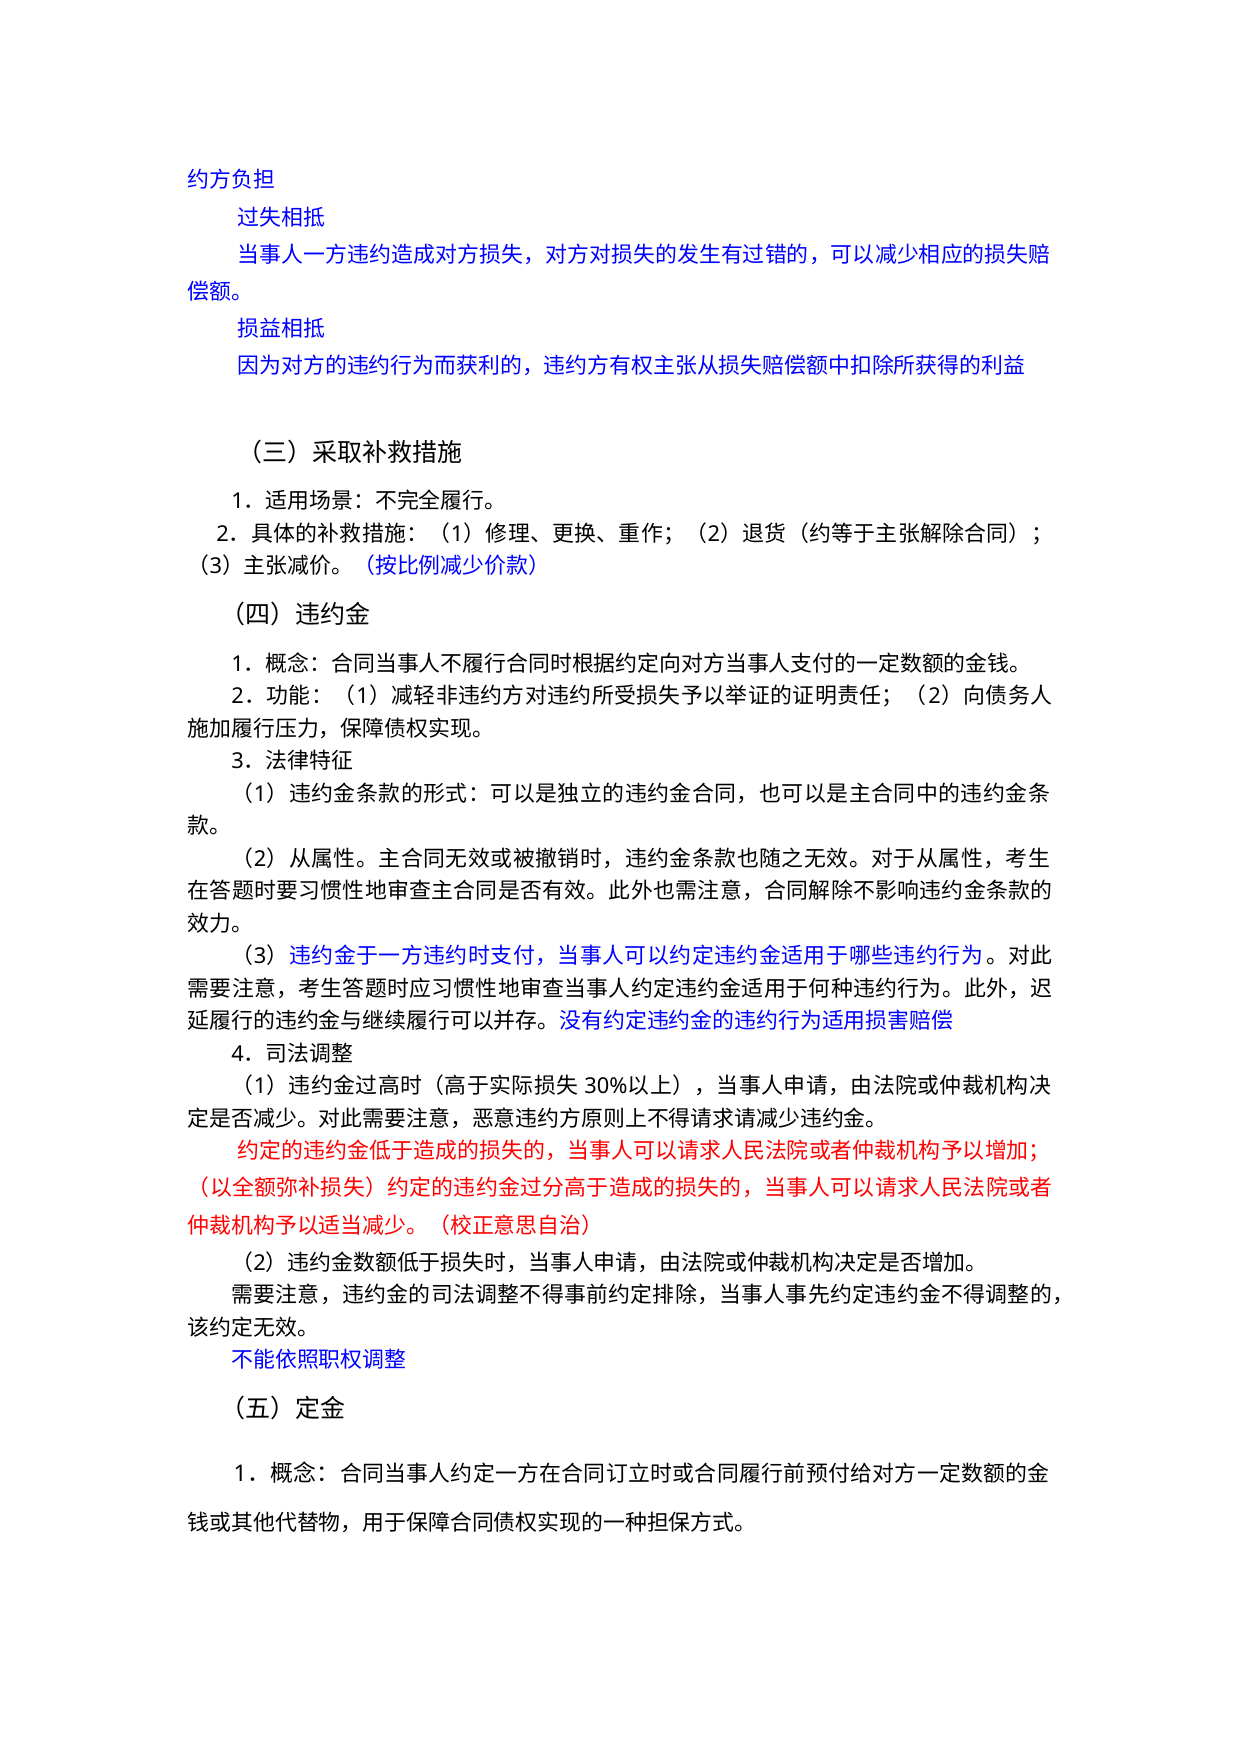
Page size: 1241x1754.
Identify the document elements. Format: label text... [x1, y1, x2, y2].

text 因为对方的违约行为而获利的，违约方有权主张从损失赔偿额中扣除所获得的利益 [187, 348, 1053, 381]
text 2．具体的补救措施：（1）修理、更换、重作；（2）退货（约等于主张解除合同）；（3）主张减价。（按比例减少价款） [187, 515, 1053, 580]
text 损益相抵 [187, 311, 1053, 343]
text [187, 162, 1053, 194]
text （三）采取补救措施 [187, 418, 1053, 483]
text 1．概念：合同当事人约定一方在合同订立时或合同履行前预付给对方一定数额的金钱或其他代替物，用于保障合同债权实现的一种担保方式。 [187, 1439, 1053, 1537]
text （1）违约金条款的形式：可以是独立的违约金合同，也可以是主合同中的违约金条款。 [187, 775, 1053, 840]
text （五）定金 [187, 1374, 1053, 1439]
text （2）违约金数额低于损失时，当事人申请，由法院或仲裁机构决定是否增加。 [187, 1244, 1053, 1277]
text （1）违约金过高时（高于实际损失30%以上），当事人申请，由法院或仲裁机构决定是否减少。对此需要注意，恶意违约方原则上不得请求请减少违约金。 [187, 1068, 1053, 1133]
text （四）违约金 [187, 580, 1053, 645]
text 1．适用场景：不完全履行。 [187, 483, 1053, 515]
text 2．功能：（1）减轻非违约方对违约所受损失予以举证的证明责任；（2）向债务人施加履行压力，保障债权实现。 [187, 678, 1053, 743]
text （2）从属性。主合同无效或被撤销时，违约金条款也随之无效。对于从属性，考生在答题时要习惯性地审查主合同是否有效。此外也需注意，合同解除不影响违约金条款的效力。 [187, 840, 1053, 938]
text 1．概念：合同当事人不履行合同时根据约定向对方当事人支付的一定数额的金钱。 [187, 645, 1053, 678]
text 4．司法调整 [187, 1035, 1053, 1068]
text （3）违约金于一方违约时支付，当事人可以约定违约金适用于哪些违约行为。对此需要注意，考生答题时应习惯性地审查当事人约定违约金适用于何种违约行为。此外，迟延履行的违约金与继续履行可以并存。没有约定违约金的违约行为适用损害赔偿 [187, 938, 1053, 1035]
text 不能依照职权调整 [187, 1342, 1053, 1374]
text 当事人一方违约造成对方损失，对方对损失的发生有过错的，可以减少相应的损失赔偿额。 [187, 236, 1053, 306]
text 过失相抵 [187, 199, 1053, 232]
text 3．法律特征 [187, 743, 1053, 775]
text 需要注意，违约金的司法调整不得事前约定排除，当事人事先约定违约金不得调整的，该约定无效。 [187, 1277, 1053, 1342]
text 约定的违约金低于造成的损失的，当事人可以请求人民法院或者仲裁机构予以增加；（以全额弥补损失）约定的违约金过分高于造成的损失的，当事人可以请求人民法院或者仲裁机构予以适当减少。（校正意思自治） [187, 1133, 1053, 1240]
